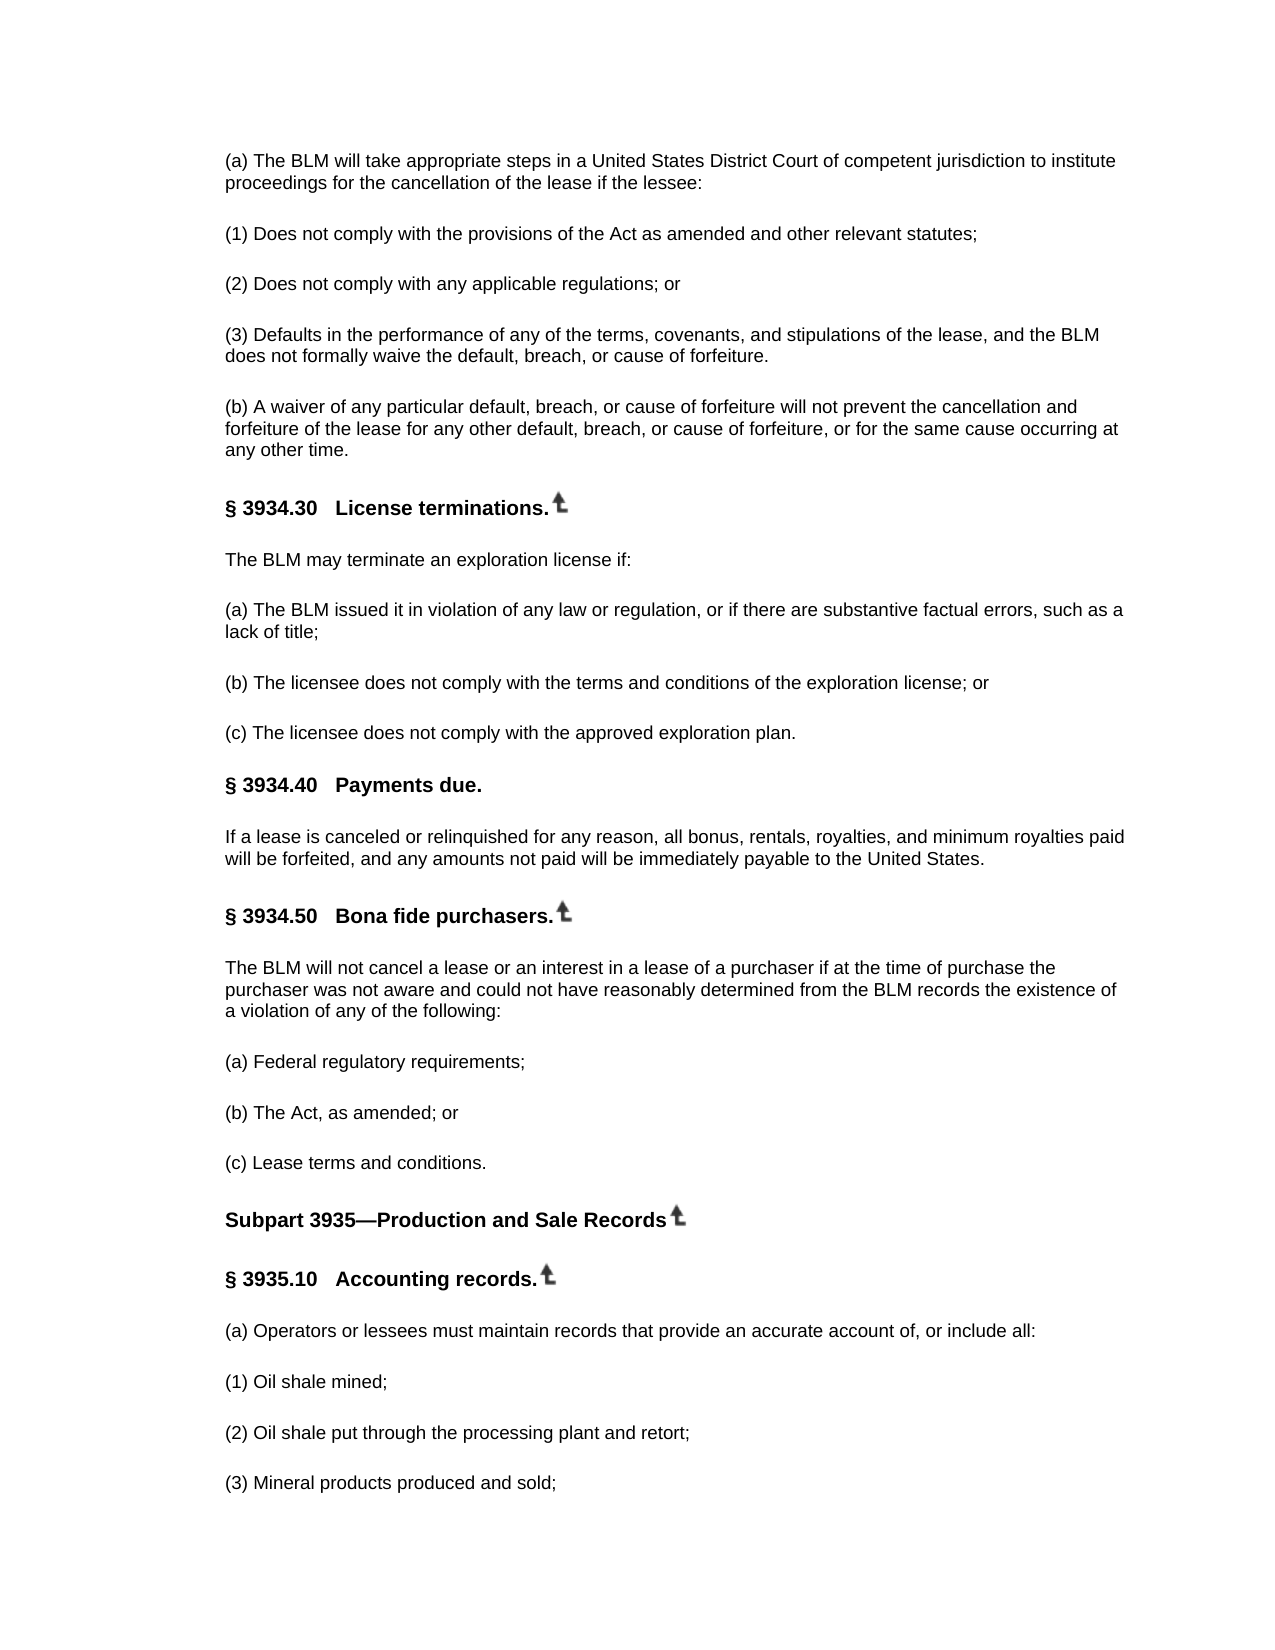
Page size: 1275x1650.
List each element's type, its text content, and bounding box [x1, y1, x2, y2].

text (a) Federal regulatory requirements; [225, 1051, 1125, 1072]
text § 3934.30 License terminations. [225, 490, 1125, 519]
picture [667, 1202, 693, 1228]
text § 3935.10 Accounting records. [225, 1261, 1125, 1291]
text If a lease is canceled or relinquished for any reason, all bonus, rentals, royalties, and minimum royalties paid will be forfeited, and any amounts not paid will be immediately payable to the United States. [225, 826, 1125, 869]
text (b) A waiver of any particular default, breach, or cause of forfeiture will not prevent the cancellation and forfeiture of the lease for any other default, breach, or cause of forfeiture, or for the same cause occurring at any other time. [225, 396, 1125, 461]
text (c) Lease terms and conditions. [225, 1152, 1125, 1174]
text (2) Does not comply with any applicable regulations; or [225, 273, 1125, 294]
picture [537, 1261, 563, 1287]
text The BLM may terminate an exploration license if: [225, 548, 1125, 570]
text (1) Oil shale mined; [225, 1371, 1125, 1392]
text (1) Does not comply with the provisions of the Act as amended and other relevant statutes; [225, 222, 1125, 244]
text (b) The Act, as amended; or [225, 1101, 1125, 1123]
text The BLM will not cancel a lease or an interest in a lease of a purchaser if at the time of purchase the purchaser was not aware and could not have reasonably determined from the BLM records the existence of a violation of any of the following: [225, 957, 1125, 1022]
text § 3934.40 Payments due. [225, 773, 1125, 797]
text Subpart 3935—Production and Sale Records [225, 1203, 1125, 1232]
text (a) Operators or lessees must maintain records that provide an accurate account of, or include all: [225, 1320, 1125, 1342]
text (c) The licensee does not comply with the approved exploration plan. [225, 722, 1125, 744]
text (a) The BLM issued it in violation of any law or regulation, or if there are substantive factual errors, such as a lack of title; [225, 599, 1125, 642]
text (2) Oil shale put through the processing plant and retort; [225, 1421, 1125, 1443]
text (b) The licensee does not comply with the terms and conditions of the exploration license; or [225, 671, 1125, 693]
text (a) The BLM will take appropriate steps in a United States District Court of competent jurisdiction to institute proceedings for the cancellation of the lease if the lessee: [225, 150, 1125, 193]
picture [549, 490, 575, 515]
text § 3934.50 Bona fide purchasers. [225, 898, 1125, 928]
text (3) Mineral products produced and sold; [225, 1472, 1125, 1494]
text (3) Defaults in the performance of any of the terms, covenants, and stipulations of the lease, and the BLM does not formally waive the default, breach, or cause of forfeiture. [225, 324, 1125, 367]
picture [553, 898, 579, 924]
